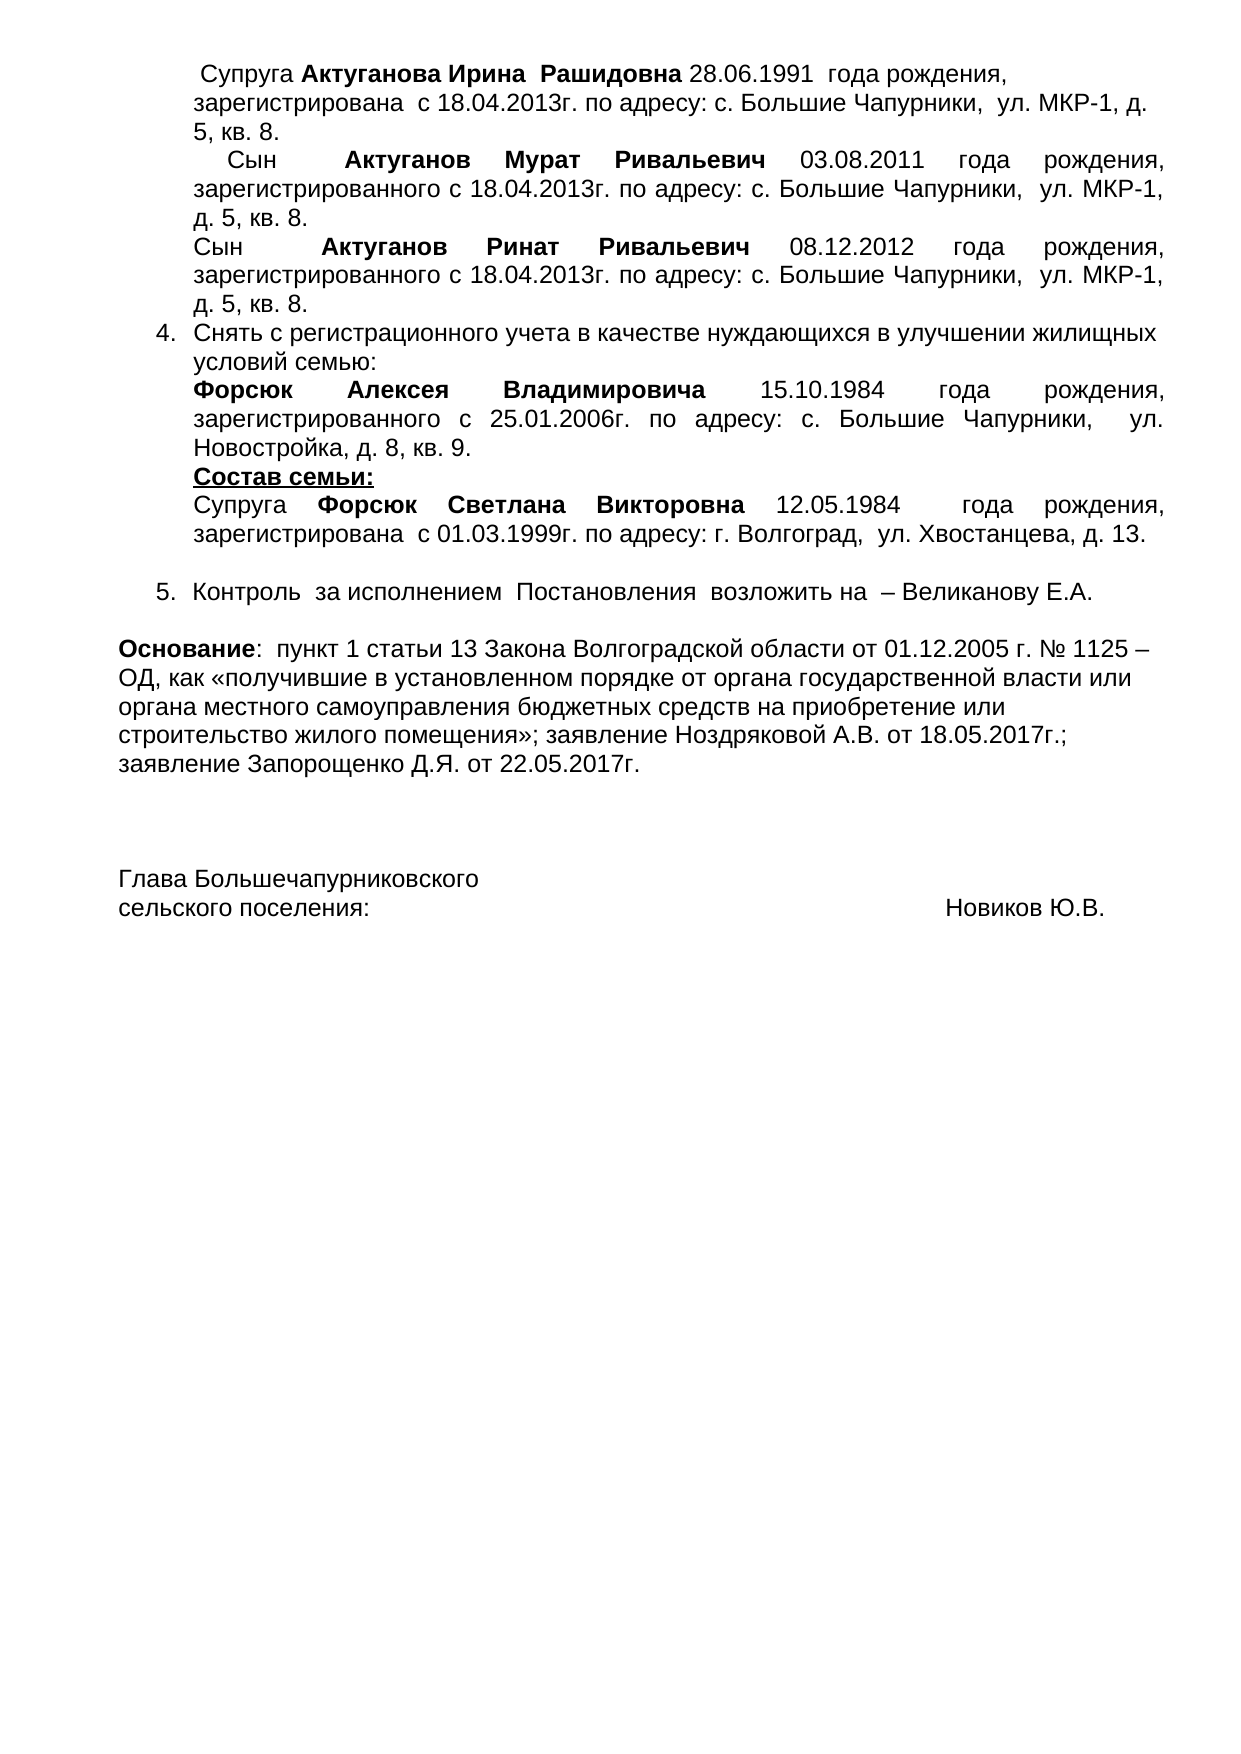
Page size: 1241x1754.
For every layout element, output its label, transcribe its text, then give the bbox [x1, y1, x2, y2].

list Контроль за исполнением Постановления возложить на – Великанову Е.А. [156, 577, 1165, 605]
list Сын Актуганов Мурат Ривальевич 03.08.2011 года рождения, зарегистрированного с 18.04.2013г. по адресу: с. Большие Чапурники, ул. МКР-1, д. 5, кв. 8. [193, 145, 1165, 232]
text сельского поселения: Новиков Ю.В. [118, 893, 1165, 922]
list Состав семьи: [193, 462, 1165, 490]
list Форсюк Алексея Владимировича 15.10.1984 года рождения, зарегистрированного с 25.01.2006г. по адресу: с. Большие Чапурники, ул. Новостройка, д. 8, кв. 9. [193, 375, 1165, 462]
list Сын Актуганов Ринат Ривальевич 08.12.2012 года рождения, зарегистрированного с 18.04.2013г. по адресу: с. Большие Чапурники, ул. МКР-1, д. 5, кв. 8. [193, 232, 1165, 318]
list Супруга Форсюк Светлана Викторовна 12.05.1984 года рождения, зарегистрирована с 01.03.1999г. по адресу: г. Волгоград, ул. Хвостанцева, д. 13. [193, 490, 1165, 548]
list Снять с регистрационного учета в качестве нуждающихся в улучшении жилищных условий семью: [156, 318, 1165, 375]
text Основание: пункт 1 статьи 13 Закона Волгоградской области от 01.12.2005 г. № 1125 – ОД, как «получившие в установленном порядке от органа государственной власти или органа местного самоуправления бюджетных средств на приобретение или строительство жилого помещения»; заявление Ноздряковой А.В. от 18.05.2017г.; заявление Запорощенко Д.Я. от 22.05.2017г. [118, 634, 1165, 778]
list Супруга Актуганова Ирина Рашидовна 28.06.1991 года рождения, зарегистрирована с 18.04.2013г. по адресу: с. Большие Чапурники, ул. МКР-1, д. 5, кв. 8. [193, 59, 1165, 145]
text Глава Большечапурниковского [118, 864, 1165, 893]
